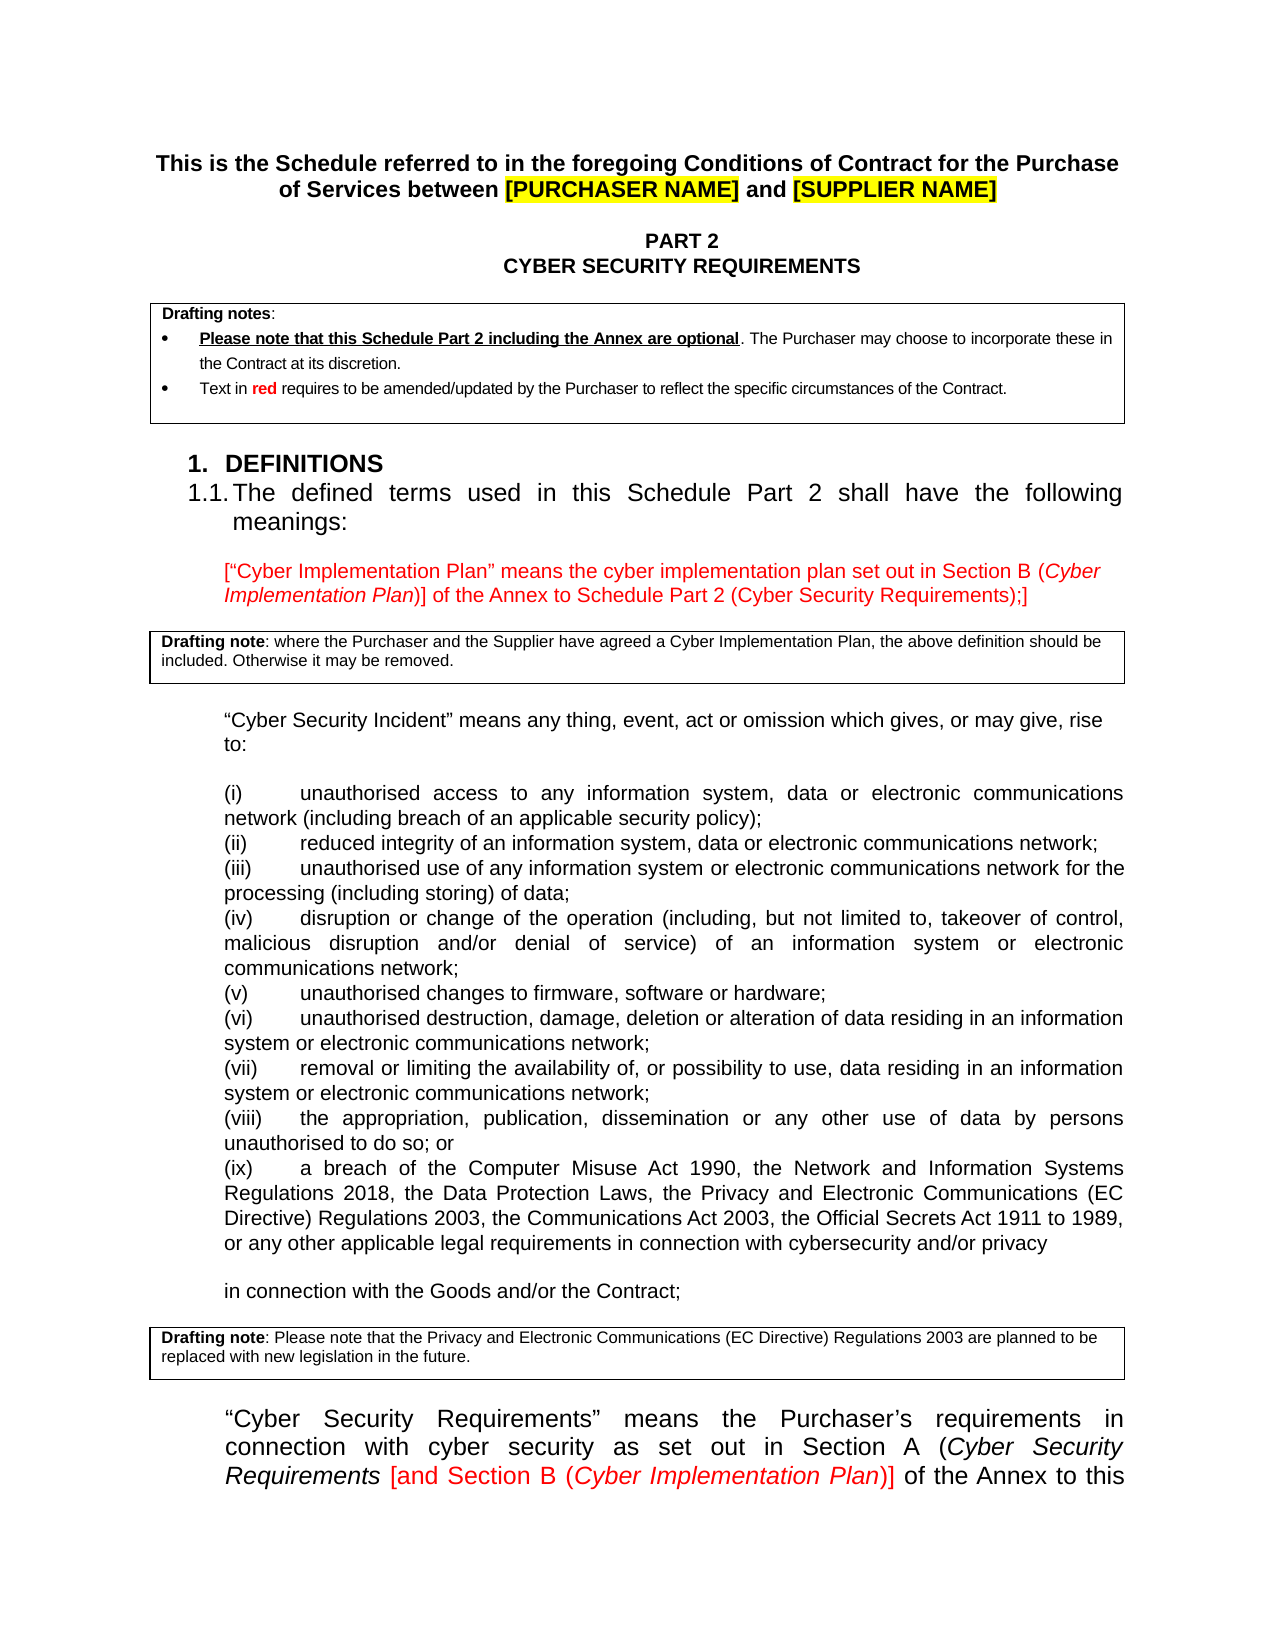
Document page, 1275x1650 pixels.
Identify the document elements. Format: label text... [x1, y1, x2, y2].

table_header Drafting note: where the Purchaser and the Supplier have agreed a Cyber Implementation Plan, the above definition should be included. Otherwise it may be removed. [151, 632, 1124, 683]
list removal or limiting the availability of, or possibility to use, data residing in an information system or electronic communications network; [224, 1055, 1125, 1105]
text PART 2 [239, 228, 1125, 253]
table_header Drafting notes: Please note that this Schedule Part 2 including the Annex are optional. The Purchaser may choose to incorporate these in the Contract at its discretion. Text in red requires to be amended/updated by the Purchaser to reflect the specific circumstances of the Contract. [151, 304, 1124, 423]
list DEFINITIONS [187, 449, 1125, 478]
text This is the Schedule referred to in the foregoing Conditions of Contract for the Purchase of Services between [PURCHASER NAME] and [SUPPLIER NAME] [150, 150, 1125, 203]
text [“Cyber Implementation Plan” means the cyber implementation plan set out in Section B (Cyber Implementation Plan)] of the Annex to Schedule Part 2 (Cyber Security Requirements);] [224, 559, 1125, 607]
table_header Drafting note: Please note that the Privacy and Electronic Communications (EC Directive) Regulations 2003 are planned to be replaced with new legislation in the future. [151, 1328, 1124, 1378]
list the appropriation, publication, dissemination or any other use of data by persons unauthorised to do so; or [224, 1105, 1125, 1155]
list unauthorised access to any information system, data or electronic communications network (including breach of an applicable security policy); [224, 780, 1125, 830]
text “Cyber Security Incident” means any thing, event, act or omission which gives, or may give, rise to: [224, 708, 1125, 756]
list unauthorised use of any information system or electronic communications network for the processing (including storing) of data; [224, 855, 1125, 905]
list The defined terms used in this Schedule Part 2 shall have the following meanings: [187, 478, 1125, 535]
text in connection with the Goods and/or the Contract; [224, 1279, 1125, 1303]
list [225, 1403, 1125, 1490]
list unauthorised destruction, damage, deletion or alteration of data residing in an information system or electronic communications network; [224, 1005, 1125, 1055]
list unauthorised changes to firmware, software or hardware; [224, 980, 1125, 1005]
list reduced integrity of an information system, data or electronic communications network; [224, 830, 1125, 855]
list a breach of the Computer Misuse Act 1990, the Network and Information Systems Regulations 2018, the Data Protection Laws, the Privacy and Electronic Communications (EC Directive) Regulations 2003, the Communications Act 2003, the Official Secrets Act 1911 to 1989, or any other applicable legal requirements in connection with cybersecurity and/or privacy [224, 1155, 1125, 1255]
text CYBER SECURITY REQUIREMENTS [239, 253, 1125, 278]
list disruption or change of the operation (including, but not limited to, takeover of control, malicious disruption and/or denial of service) of an information system or electronic communications network; [224, 905, 1125, 980]
